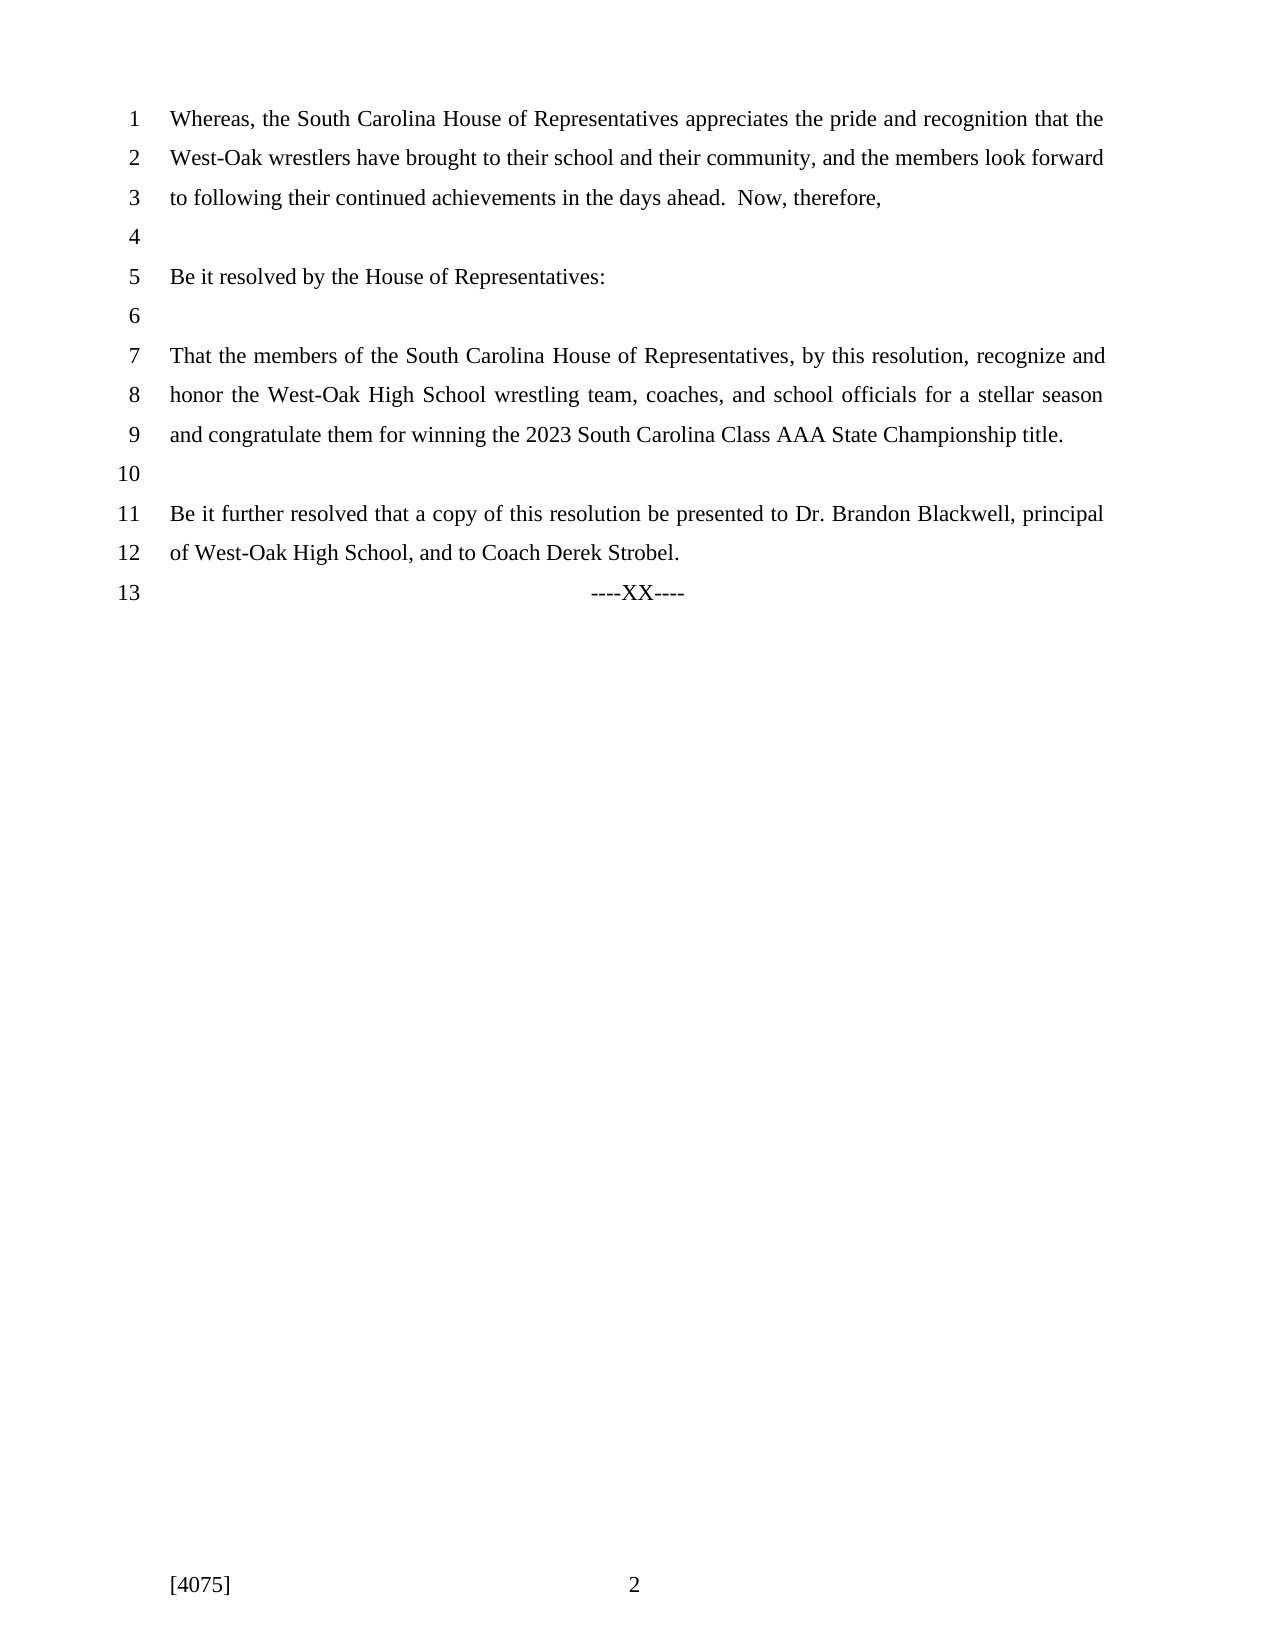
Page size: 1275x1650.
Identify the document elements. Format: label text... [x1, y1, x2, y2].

text ----XX---- [169, 579, 1106, 605]
text Be it further resolved that a copy of this resolution be presented to Dr. Brandon Blackwell, principal of West-Oak High School, and to Coach Derek Strobel. [169, 500, 1106, 566]
text That the members of the South Carolina , by this resolution, recognize and honor the West-Oak High School wrestling team, coaches, and school officials for a stellar season and congratulate them for winning the 2023 South Carolina Class AAA State Championship title. [169, 342, 1106, 447]
text Whereas, the South Carolina House of Representatives appreciates the pride and recognition that the West-Oak wrestlers have brought to their school and their community, and the members look forward to following their continued achievements in the days ahead. Now, therefore, [169, 105, 1106, 210]
text Be it resolved by the : [169, 263, 1106, 289]
